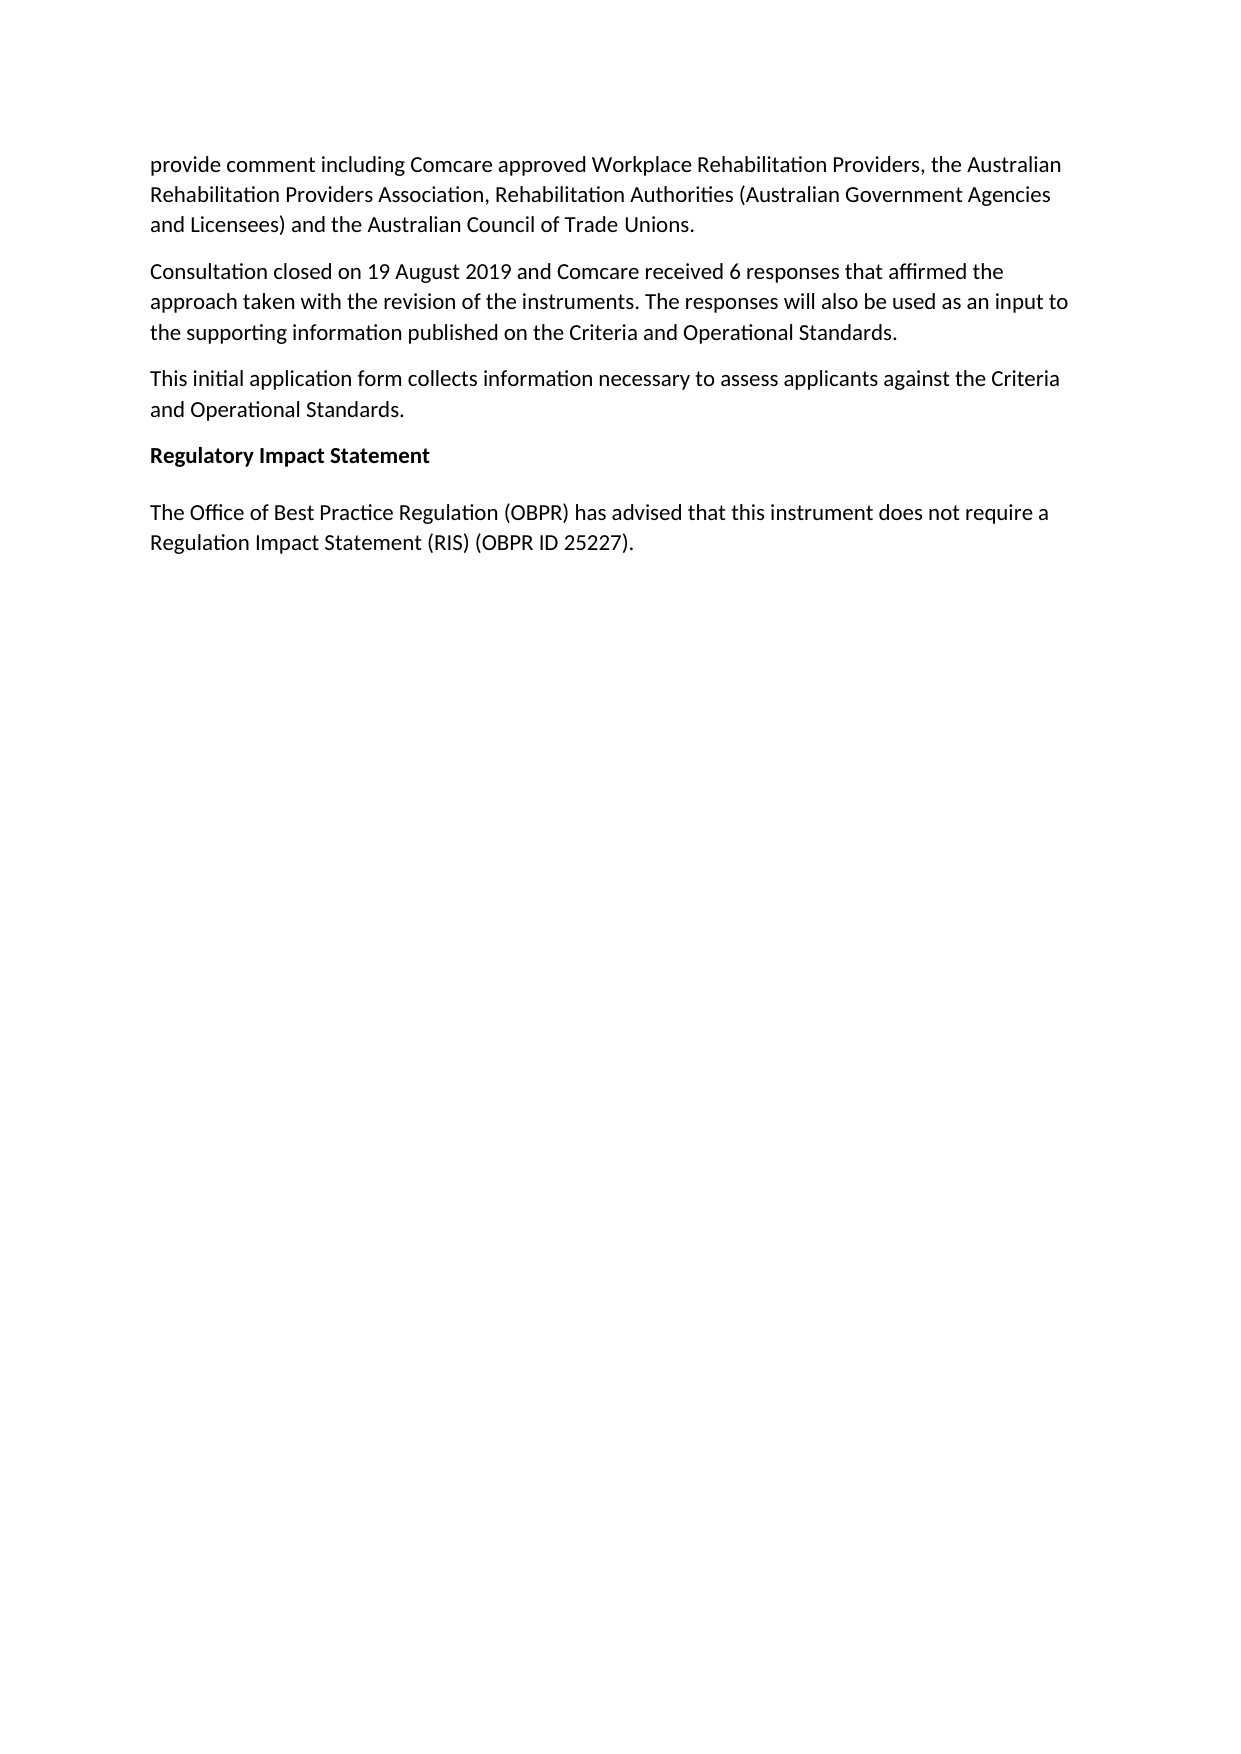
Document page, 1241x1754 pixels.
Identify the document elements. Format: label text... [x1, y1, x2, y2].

text The Office of Best Practice Regulation (OBPR) has advised that this instrument does not require a Regulation Impact Statement (RIS) (OBPR ID 25227). [150, 498, 1090, 556]
text Regulatory Impact Statement [91, 442, 1090, 470]
text This initial application form collects information necessary to assess applicants against the Criteria and Operational Standards. [150, 364, 1090, 423]
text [150, 150, 1090, 238]
text Consultation closed on 19 August 2019 and Comcare received 6 responses that affirmed the approach taken with the revision of the instruments. The responses will also be used as an input to the supporting information published on the Criteria and Operational Standards. [150, 257, 1090, 346]
